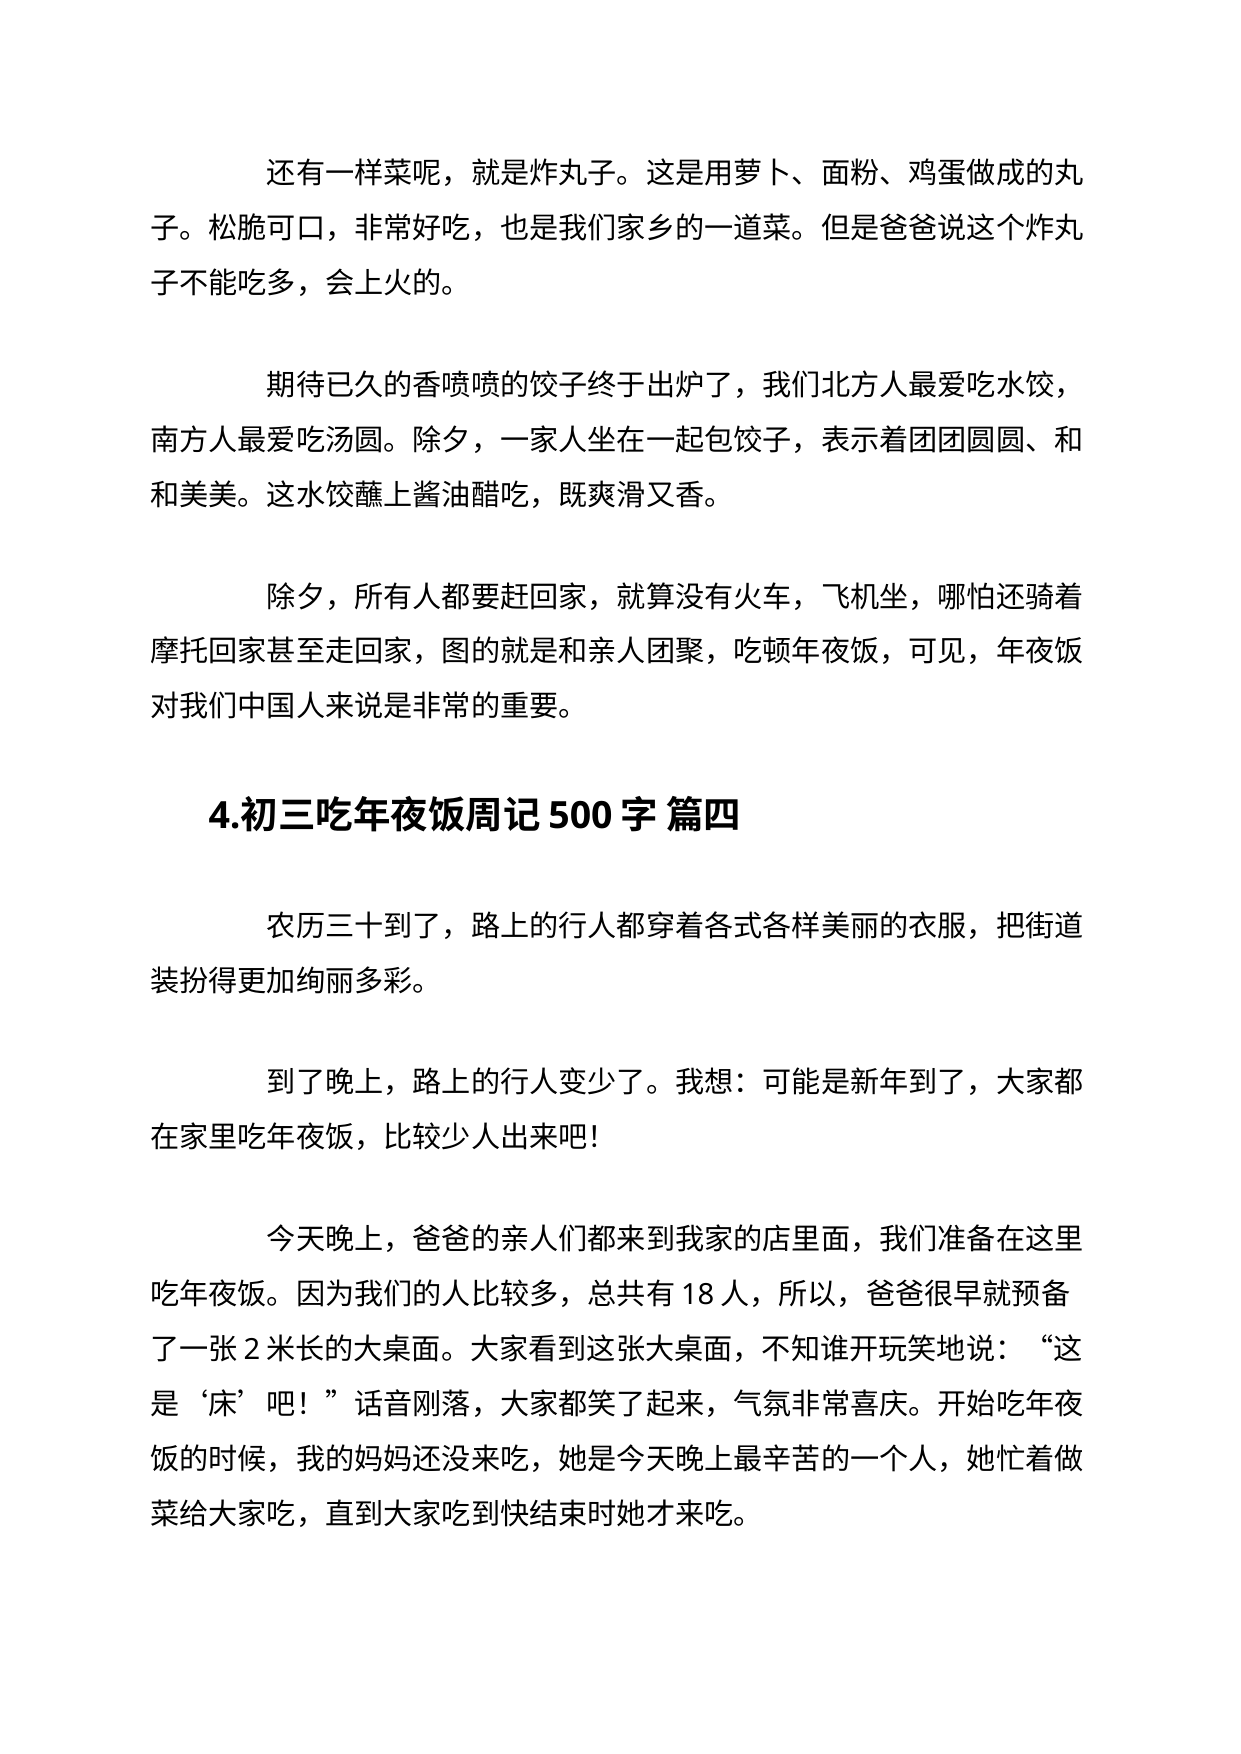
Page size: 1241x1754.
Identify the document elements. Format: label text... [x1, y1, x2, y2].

text 4.初三吃年夜饭周记500字 篇四 [150, 785, 1090, 839]
text 期待已久的香喷喷的饺子终于出炉了，我们北方人最爱吃水饺，南方人最爱吃汤圆。除夕，一家人坐在一起包饺子，表示着团团圆圆、和和美美。这水饺蘸上酱油醋吃，既爽滑又香。 [150, 362, 1090, 514]
text 还有一样菜呢，就是炸丸子。这是用萝卜、面粉、鸡蛋做成的丸子。松脆可口，非常好吃，也是我们家乡的一道菜。但是爸爸说这个炸丸子不能吃多，会上火的。 [150, 150, 1090, 302]
text 除夕，所有人都要赶回家，就算没有火车，飞机坐，哪怕还骑着摩托回家甚至走回家，图的就是和亲人团聚，吃顿年夜饭，可见，年夜饭对我们中国人来说是非常的重要。 [150, 573, 1090, 725]
text 农历三十到了，路上的行人都穿着各式各样美丽的衣服，把街道装扮得更加绚丽多彩。 [150, 902, 1090, 999]
text 到了晚上，路上的行人变少了。我想：可能是新年到了，大家都在家里吃年夜饭，比较少人出来吧！ [150, 1059, 1090, 1156]
text 今天晚上，爸爸的亲人们都来到我家的店里面，我们准备在这里吃年夜饭。因为我们的人比较多，总共有18人，所以，爸爸很早就预备了一张2米长的大桌面。大家看到这张大桌面，不知谁开玩笑地说：“这是‘床’吧！”话音刚落，大家都笑了起来，气氛非常喜庆。开始吃年夜饭的时候，我的妈妈还没来吃，她是今天晚上最辛苦的一个人，她忙着做菜给大家吃，直到大家吃到快结束时她才来吃。 [150, 1216, 1090, 1533]
